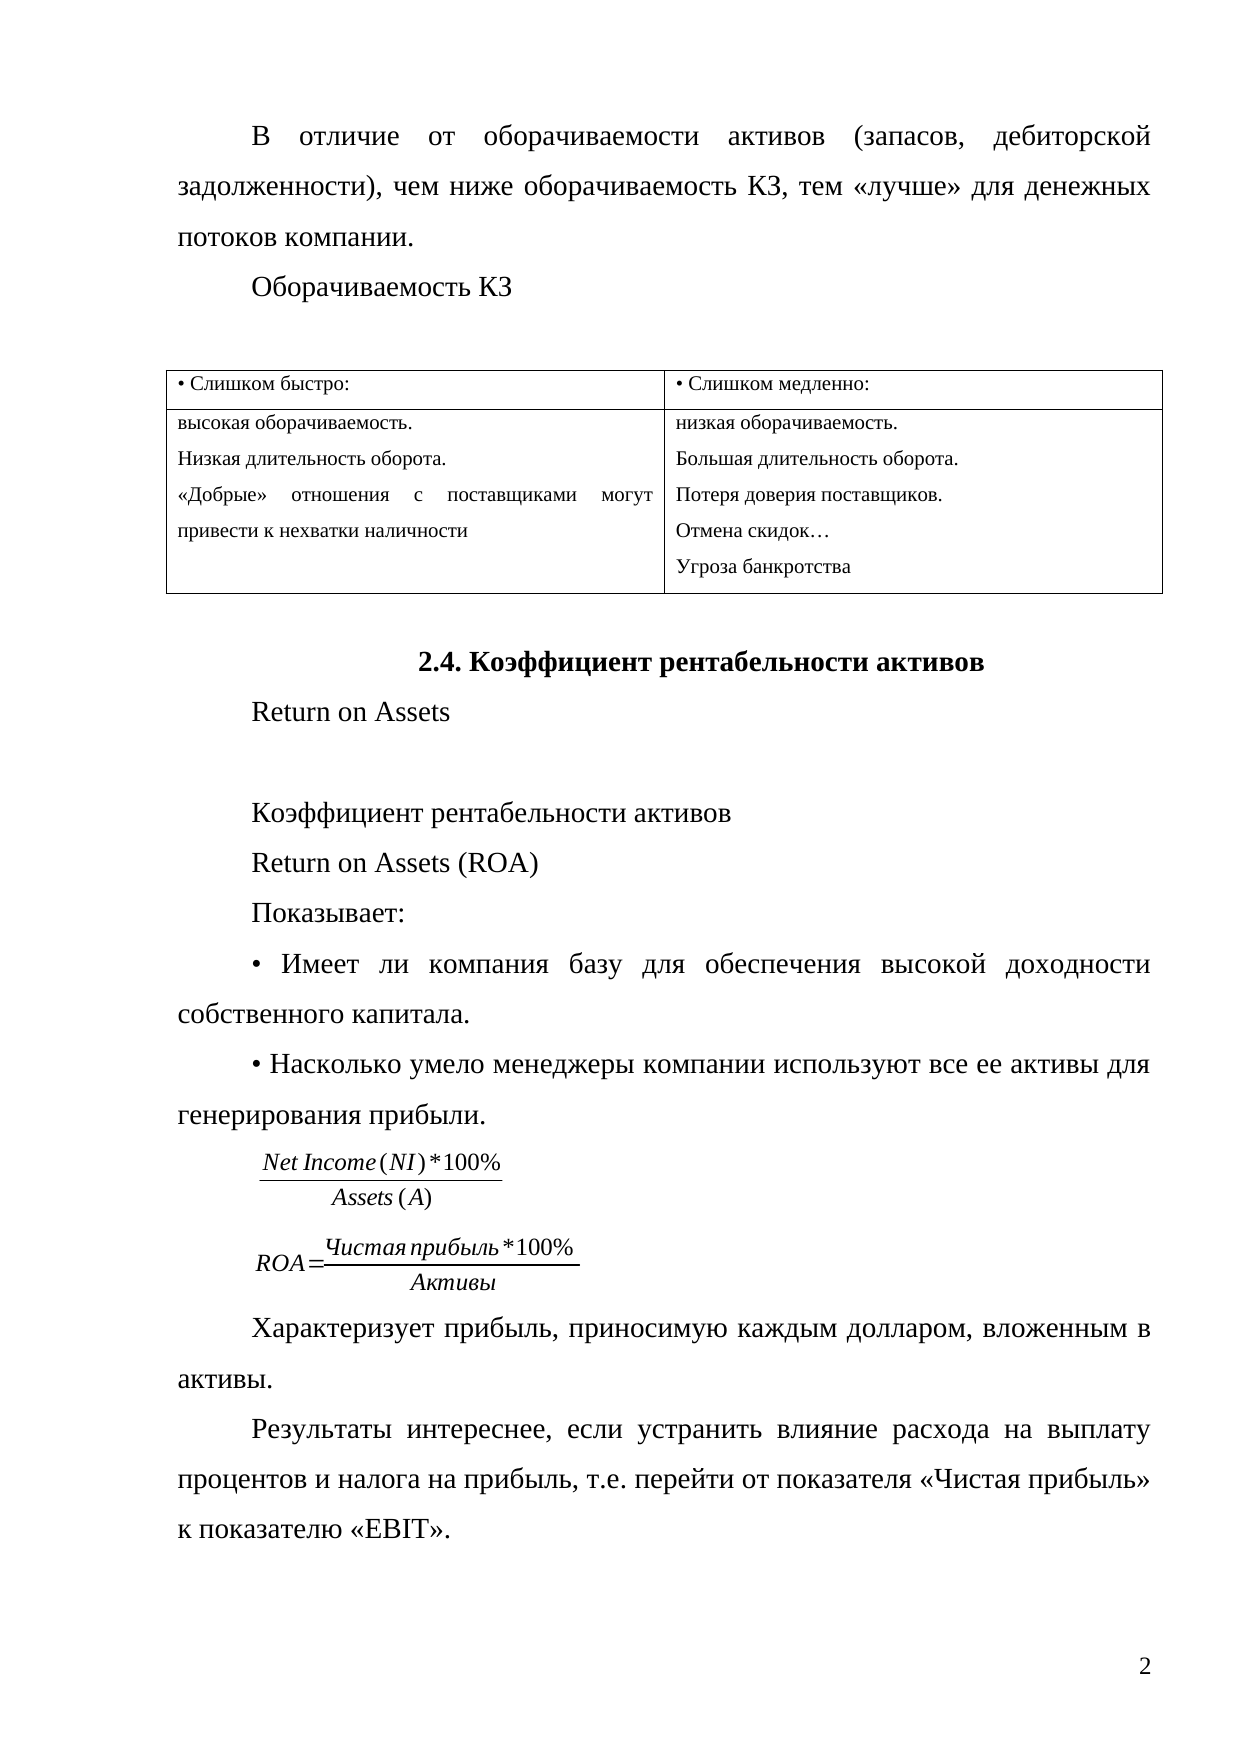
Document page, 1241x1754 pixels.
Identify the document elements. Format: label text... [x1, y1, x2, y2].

text Коэффициент рентабельности активов [177, 795, 1152, 828]
table_cell низкая оборачиваемость. Большая длительность оборота. Потеря доверия поставщиков. Отмена скидок… Угроза банкротства [665, 410, 1162, 593]
text 2.4. Коэффициент рентабельности активов [177, 644, 1152, 677]
text • Насколько умело менеджеры компании используют все ее активы для генерирования прибыли. [177, 1046, 1152, 1130]
text В отличие от оборачиваемости активов (запасов, дебиторской задолженности), чем ниже оборачиваемость КЗ, тем «лучше» для денежных потоков компании. [177, 118, 1152, 252]
text Характеризует прибыль, приносимую каждым долларом, вложенным в активы. [177, 1310, 1152, 1394]
text • Имеет ли компания базу для обеспечения высокой доходности собственного капитала. [177, 946, 1152, 1030]
text Оборачиваемость КЗ [177, 269, 1152, 303]
text Результаты интереснее, если устранить влияние расхода на выплату процентов и налога на прибыль, т.е. перейти от показателя «Чистая прибыль» к показателю «EBIT». [177, 1411, 1152, 1545]
text Показывает: [177, 896, 1152, 929]
table_cell высокая оборачиваемость. Низкая длительность оборота. «Добрые» отношения с поставщиками могут привести к нехватки наличности [167, 410, 664, 593]
table_header • Слишком быстро: [167, 371, 664, 409]
text Return on Assets [177, 694, 1152, 728]
text Return on Assets (ROA) [177, 845, 1152, 879]
table_header • Слишком медленно: [665, 371, 1162, 409]
